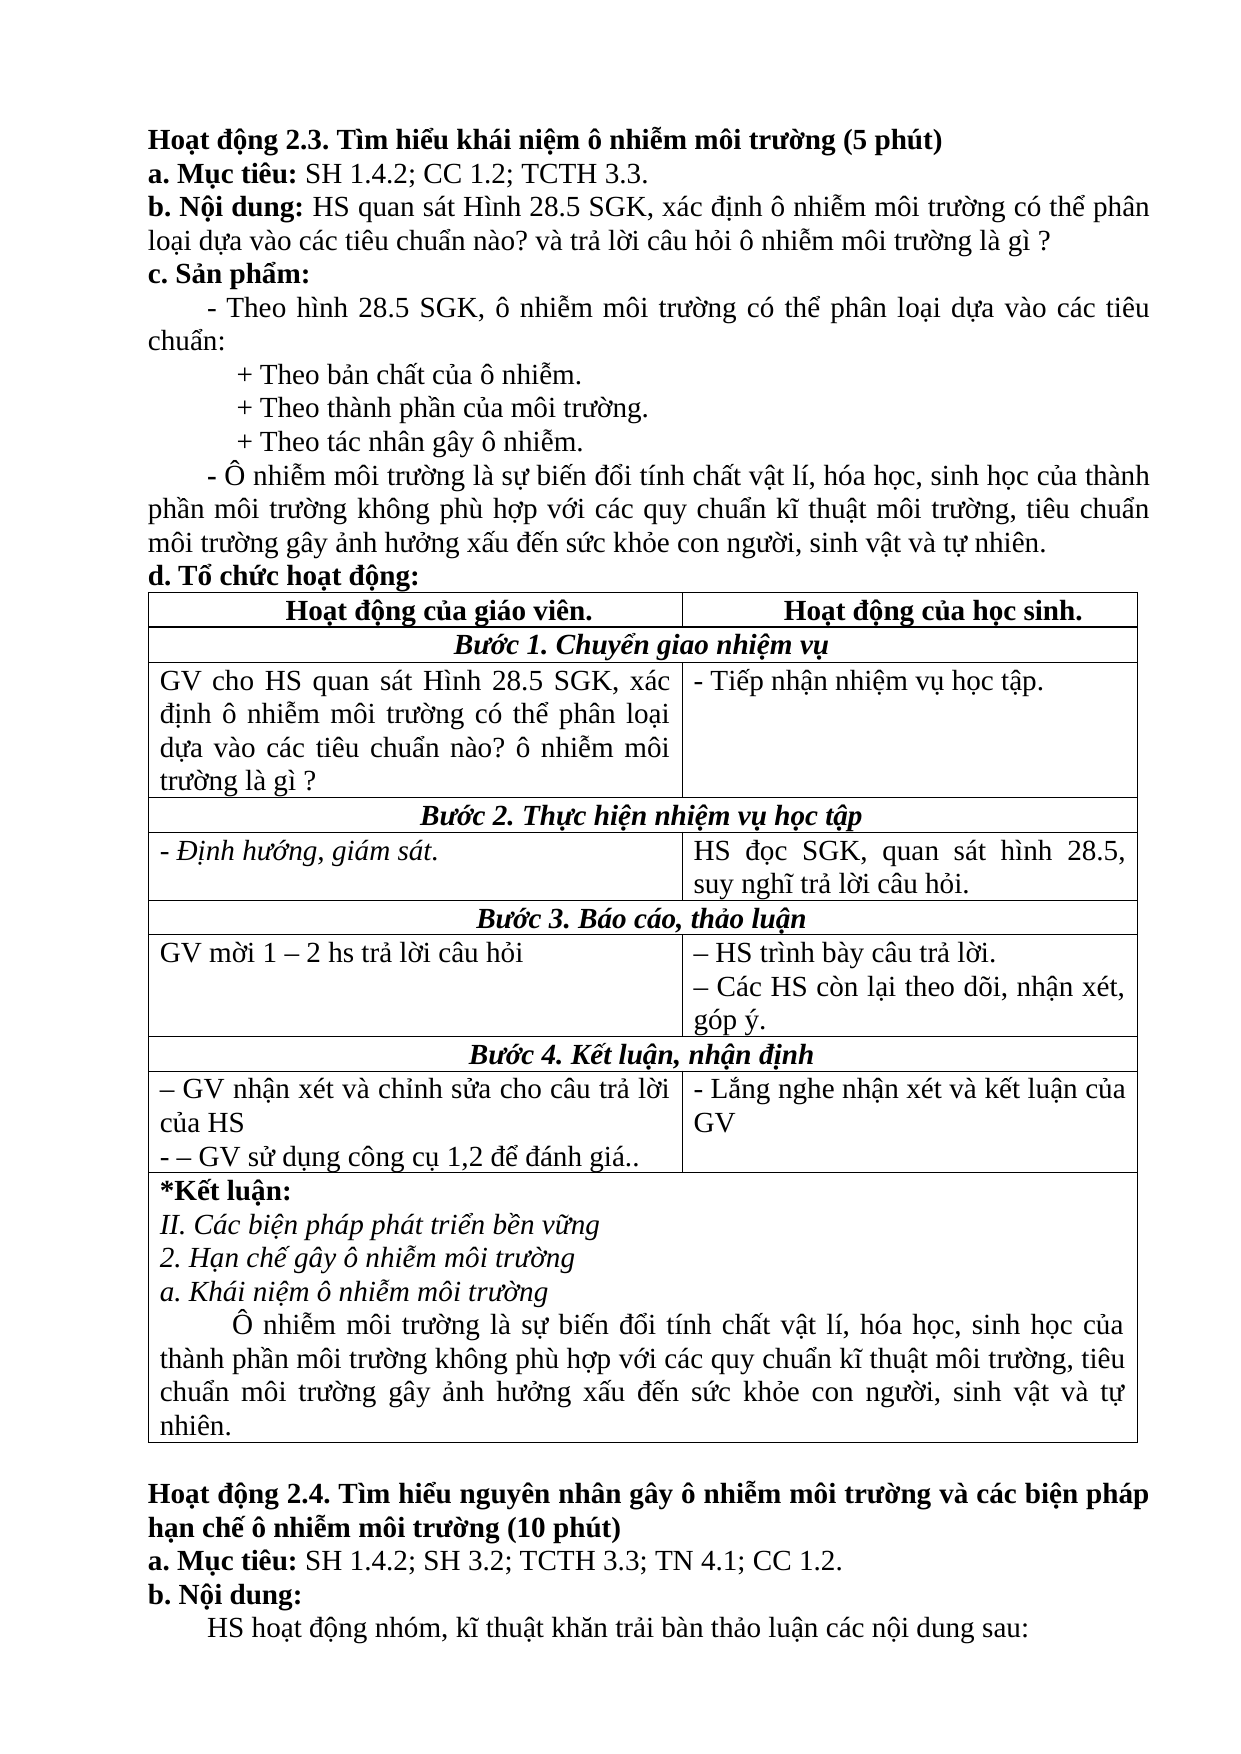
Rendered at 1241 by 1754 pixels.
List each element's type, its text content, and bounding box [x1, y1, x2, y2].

text - Theo hình 28.5 SGK, ô nhiễm môi trường có thể phân loại dựa vào các tiêu chuẩn: [148, 290, 1152, 357]
table_cell HS đọc SGK, quan sát hình 28.5, suy nghĩ trả lời câu hỏi. [683, 833, 1137, 900]
text a. Mục tiêu: SH 1.4.2; CC 1.2; TCTH 3.3. [148, 156, 1152, 189]
table_cell Bước 1. Chuyển giao nhiệm vụ [149, 628, 1137, 662]
text Hoạt động 2.4. Tìm hiểu nguyên nhân gây ô nhiễm môi trường và các biện pháp hạn chế ô nhiễm môi trường (10 phút) [148, 1476, 1152, 1543]
table_header Hoạt động của học sinh. [683, 593, 1137, 626]
table_cell - Lắng nghe nhận xét và kết luận của GV [683, 1072, 1137, 1172]
table_cell Bước 4. Kết luận, nhận định [149, 1037, 1137, 1071]
text d. Tổ chức hoạt động: [148, 558, 1152, 592]
text c. Sản phẩm: [148, 256, 1152, 290]
table_cell Bước 2. Thực hiện nhiệm vụ học tập [149, 798, 1137, 832]
table_cell GV cho HS quan sát Hình 28.5 SGK, xác định ô nhiễm môi trường có thể phân loại dựa vào các tiêu chuẩn nào? ô nhiễm môi trường là gì ? [149, 663, 682, 797]
text HS hoạt động nhóm, kĩ thuật khăn trải bàn thảo luận các nội dung sau: [148, 1610, 1152, 1644]
table_cell ‒ HS trình bày câu trả lời. ‒ Các HS còn lại theo dõi, nhận xét, góp ý. [683, 935, 1137, 1036]
text a. Mục tiêu: SH 1.4.2; SH 3.2; TCTH 3.3; TN 4.1; CC 1.2. [148, 1543, 1152, 1577]
text + Theo tác nhân gây ô nhiễm. [148, 424, 1152, 458]
table_cell ‒ GV nhận xét và chỉnh sửa cho câu trả lời của HS - ‒ GV sử dụng công cụ 1,2 để đánh giá.. [149, 1072, 682, 1172]
table_cell - Định hướng, giám sát. [149, 833, 682, 900]
table_cell *Kết luận: II. Các biện pháp phát triển bền vững 2. Hạn chế gây ô nhiễm môi trường a. Khái niệm ô nhiễm môi trường Ô nhiễm môi trường là sự biến đổi tính chất vật lí, hóa học, sinh học của thành phần môi trường không phù hợp với các quy chuẩn kĩ thuật môi trường, tiêu chuẩn môi trường gây ảnh hưởng xấu đến sức khỏe con người, sinh vật và tự nhiên. [149, 1173, 1137, 1442]
text - Ô nhiễm môi trường là sự biến đổi tính chất vật lí, hóa học, sinh học của thành phần môi trường không phù hợp với các quy chuẩn kĩ thuật môi trường, tiêu chuẩn môi trường gây ảnh hưởng xấu đến sức khỏe con người, sinh vật và tự nhiên. [148, 458, 1152, 558]
text b. Nội dung: [148, 1577, 1152, 1610]
text Hoạt động 2.3. Tìm hiểu khái niệm ô nhiễm môi trường (5 phút) [148, 122, 1152, 156]
table_cell GV mời 1 – 2 hs trả lời câu hỏi [149, 935, 682, 1036]
text + Theo bản chất của ô nhiễm. [148, 357, 1152, 391]
text b. Nội dung: HS quan sát Hình 28.5 SGK, xác định ô nhiễm môi trường có thể phân loại dựa vào các tiêu chuẩn nào? và trả lời câu hỏi ô nhiễm môi trường là gì ? [148, 189, 1152, 256]
table_cell Bước 3. Báo cáo, thảo luận [149, 901, 1137, 934]
table_header Hoạt động của giáo viên. [149, 593, 682, 626]
text + Theo thành phần của môi trường. [148, 391, 1152, 424]
table_cell - Tiếp nhận nhiệm vụ học tập. [683, 663, 1137, 797]
